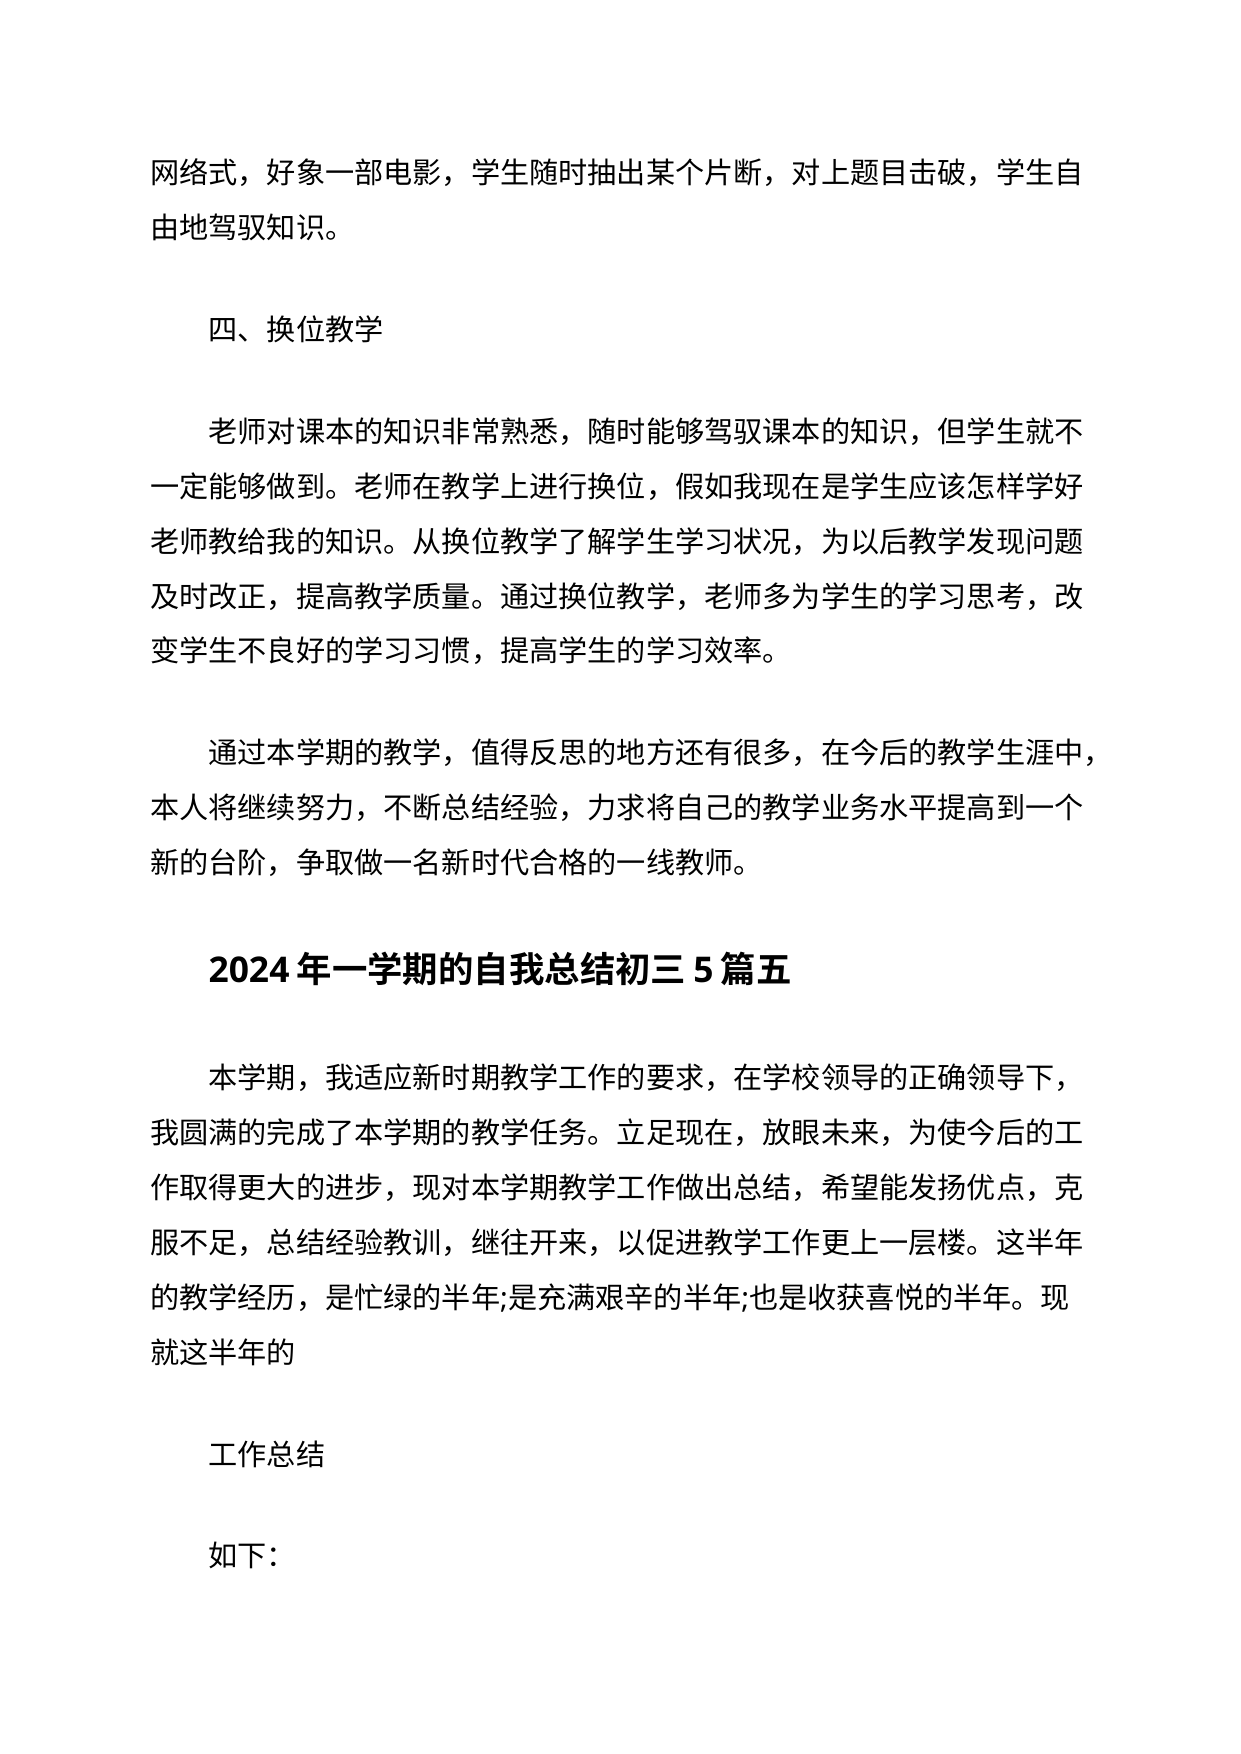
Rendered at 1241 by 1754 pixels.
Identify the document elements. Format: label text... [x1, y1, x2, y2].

text 老师对课本的知识非常熟悉，随时能够驾驭课本的知识，但学生就不一定能够做到。老师在教学上进行换位，假如我现在是学生应该怎样学好老师教给我的知识。从换位教学了解学生学习状况，为以后教学发现问题及时改正，提高教学质量。通过换位教学，老师多为学生的学习思考，改变学生不良好的学习习惯，提高学生的学习效率。 [150, 408, 1090, 670]
text 本学期，我适应新时期教学工作的要求，在学校领导的正确领导下，我圆满的完成了本学期的教学任务。立足现在，放眼未来，为使今后的工作取得更大的进步，现对本学期教学工作做出总结，希望能发扬优点，克服不足，总结经验教训，继往开来，以促进教学工作更上一层楼。这半年的教学经历，是忙绿的半年;是充满艰辛的半年;也是收获喜悦的半年。现就这半年的 [150, 1055, 1090, 1372]
text 如下： [150, 1533, 1090, 1575]
text 工作总结 [150, 1431, 1090, 1473]
text 2024年一学期的自我总结初三5篇五 [150, 941, 1090, 993]
text 四、换位教学 [150, 307, 1090, 349]
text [150, 150, 1090, 247]
text 通过本学期的教学，值得反思的地方还有很多，在今后的教学生涯中，本人将继续努力，不断总结经验，力求将自己的教学业务水平提高到一个新的台阶，争取做一名新时代合格的一线教师。 [150, 730, 1090, 882]
